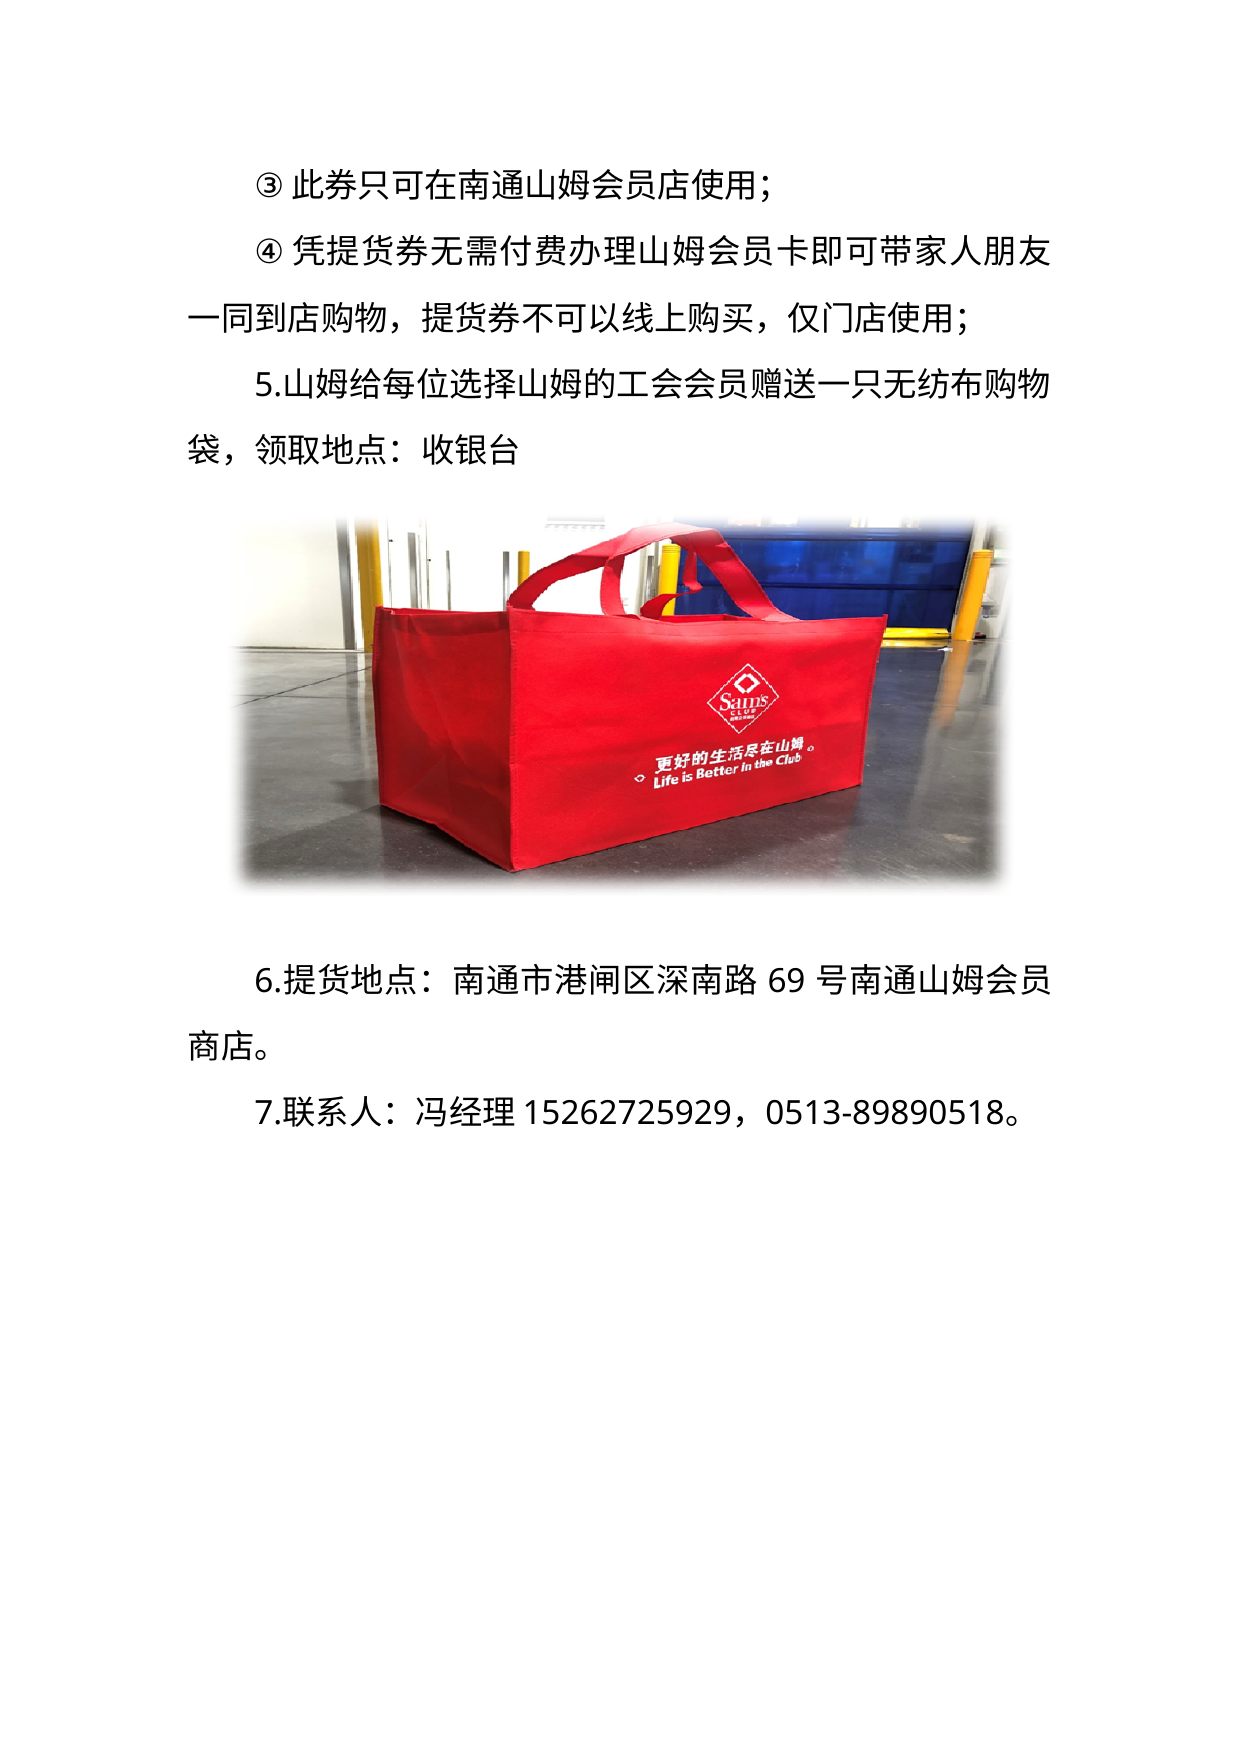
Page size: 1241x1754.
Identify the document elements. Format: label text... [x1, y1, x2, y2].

list ④凭提货券无需付费办理山姆会员卡即可带家人朋友一同到店购物，提货券不可以线上购买，仅门店使用； [187, 217, 1053, 349]
picture [254, 542, 987, 869]
list 7.联系人：冯经理15262725929，0513-89890518。 [187, 1077, 1053, 1143]
list 5.山姆给每位选择山姆的工会会员赠送一只无纺布购物袋，领取地点：收银台 [187, 349, 1053, 481]
list 6.提货地点：南通市港闸区深南路 69 号南通山姆会员商店。 [187, 945, 1053, 1077]
list ③此券只可在南通山姆会员店使用； [187, 151, 1053, 217]
